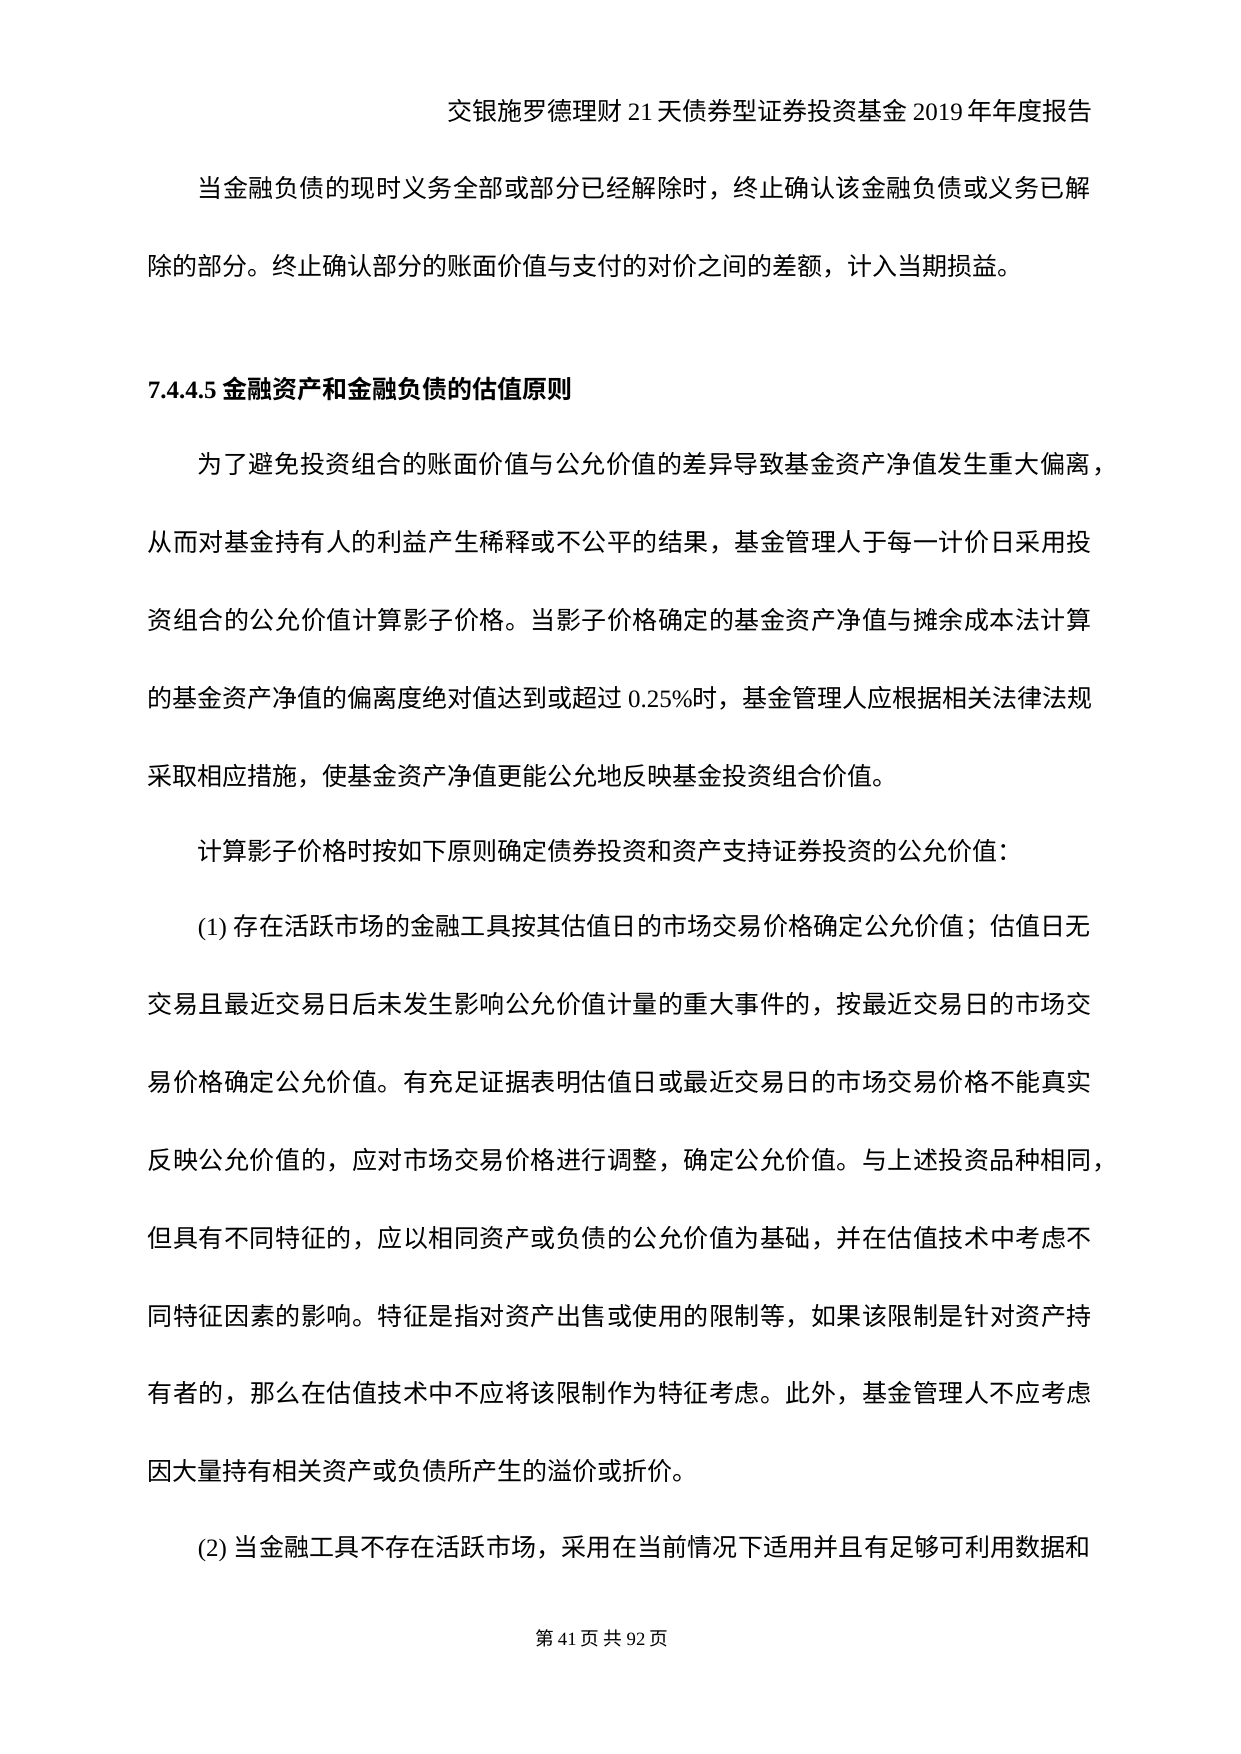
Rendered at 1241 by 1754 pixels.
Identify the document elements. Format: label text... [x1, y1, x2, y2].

text (1) 存在活跃市场的金融工具按其估值日的市场交易价格确定公允价值；估值日无交易且最近交易日后未发生影响公允价值计量的重大事件的，按最近交易日的市场交易价格确定公允价值。有充足证据表明估值日或最近交易日的市场交易价格不能真实反映公允价值的，应对市场交易价格进行调整，确定公允价值。与上述投资品种相同，但具有不同特征的，应以相同资产或负债的公允价值为基础，并在估值技术中考虑不同特征因素的影响。特征是指对资产出售或使用的限制等，如果该限制是针对资产持有者的，那么在估值技术中不应将该限制作为特征考虑。此外，基金管理人不应考虑因大量持有相关资产或负债所产生的溢价或折价。 [148, 892, 1092, 1502]
text 为了避免投资组合的账面价值与公允价值的差异导致基金资产净值发生重大偏离，从而对基金持有人的利益产生稀释或不公平的结果，基金管理人于每一计价日采用投资组合的公允价值计算影子价格。当影子价格确定的基金资产净值与摊余成本法计算的基金资产净值的偏离度绝对值达到或超过0.25%时，基金管理人应根据相关法律法规采取相应措施，使基金资产净值更能公允地反映基金投资组合价值。 [148, 430, 1092, 807]
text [148, 1513, 1092, 1578]
text 计算影子价格时按如下原则确定债券投资和资产支持证券投资的公允价值： [148, 817, 1092, 882]
text 7.4.4.5 金融资产和金融负债的估值原则 [148, 355, 1092, 420]
text 当金融负债的现时义务全部或部分已经解除时，终止确认该金融负债或义务已解除的部分。终止确认部分的账面价值与支付的对价之间的差额，计入当期损益。 [148, 154, 1092, 297]
